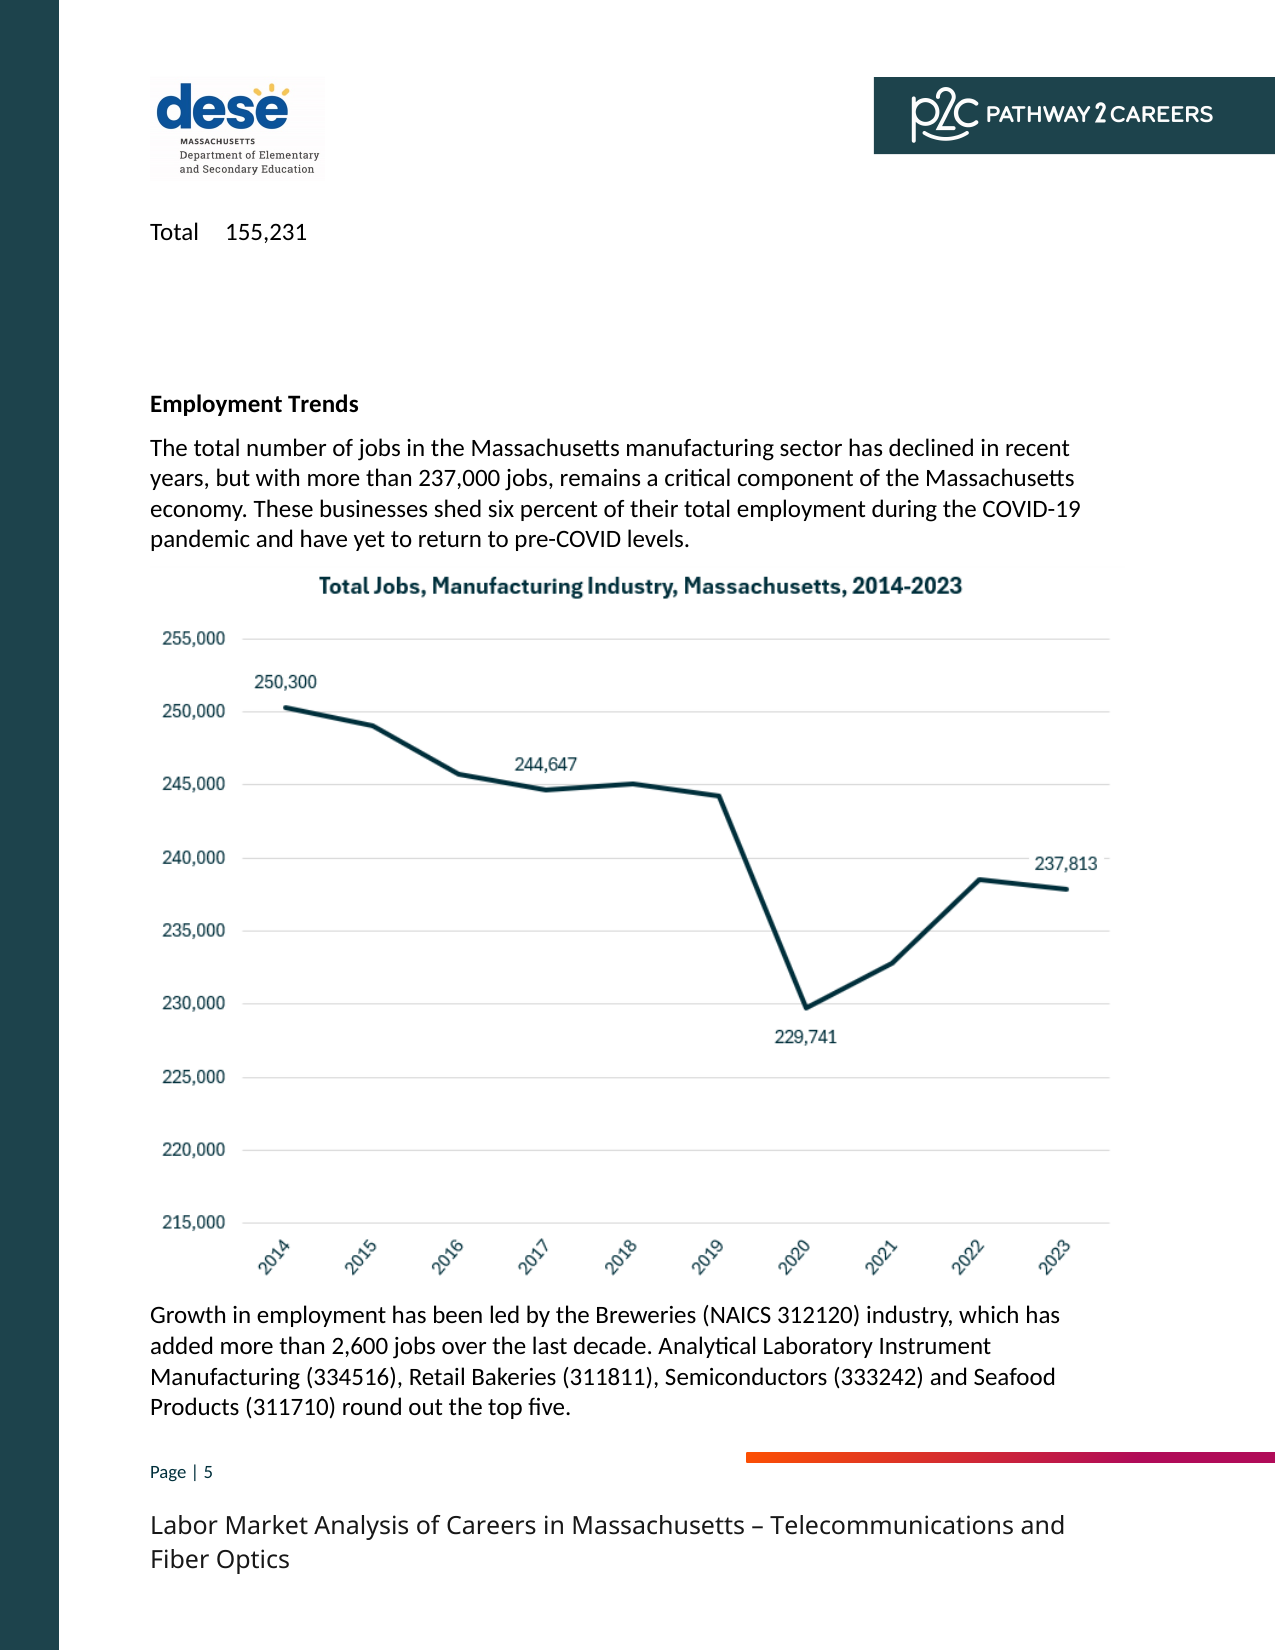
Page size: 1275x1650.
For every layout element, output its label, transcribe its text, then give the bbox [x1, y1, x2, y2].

text Growth in employment has been led by the Breweries (NAICS 312120) industry, which has added more than 2,600 jobs over the last decade. Analytical Laboratory Instrument Manufacturing (334516), Retail Bakeries (311811), Semiconductors (333242) and Seafood Products (311710) round out the top five. [150, 1300, 1125, 1422]
text Total 155,231 [150, 217, 1125, 247]
picture [150, 76, 325, 181]
subtitle Employment Trends [150, 389, 1125, 419]
picture [150, 566, 1125, 1288]
picture [909, 85, 1215, 145]
text The total number of jobs in the Massachusetts manufacturing sector has declined in recent years, but with more than 237,000 jobs, remains a critical component of the Massachusetts economy. These businesses shed six percent of their total employment during the COVID-19 pandemic and have yet to return to pre-COVID levels. [150, 432, 1125, 554]
